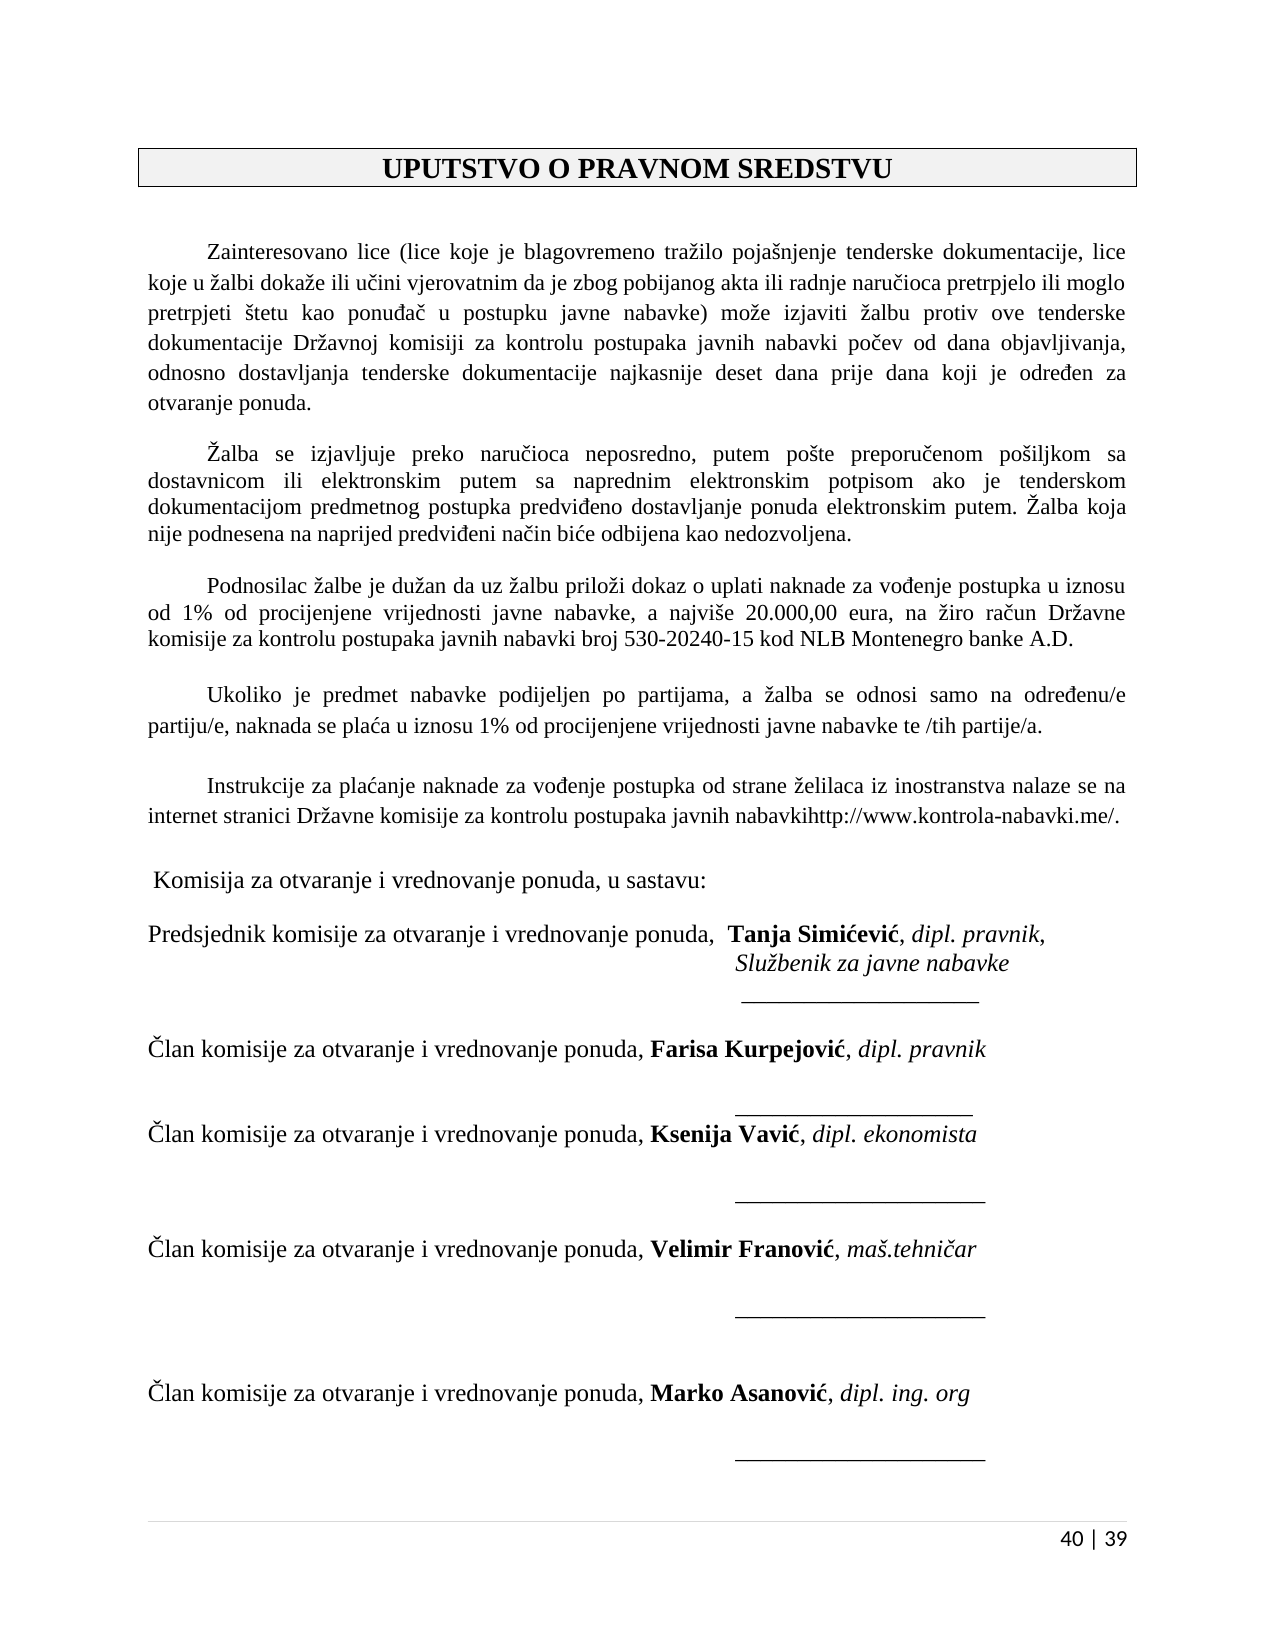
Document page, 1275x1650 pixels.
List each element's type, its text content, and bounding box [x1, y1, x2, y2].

text ___________________ [148, 977, 1127, 1006]
text Službenik za javne nabavke [148, 948, 1127, 977]
text ____________________ [148, 1436, 1127, 1464]
text ___________________ [148, 1091, 1127, 1119]
text Član komisije za otvaranje i vrednovanje ponuda, Velimir Franović, maš.tehničar [148, 1234, 1127, 1263]
text Član komisije za otvaranje i vrednovanje ponuda, Marko Asanović, dipl. ing. org [148, 1378, 1127, 1407]
text Podnosilac žalbe je dužan da uz žalbu priloži dokaz o uplati naknade za vođenje postupka u iznosu od 1% od procijenjene vrijednosti javne nabavke, a najviše 20.000,00 eura, na žiro račun Državne komisije za kontrolu postupaka javnih nabavki broj 530-20240-15 kod NLB Montenegro banke A.D. [148, 572, 1127, 651]
text Član komisije za otvaranje i vrednovanje ponuda, Farisa Kurpejović, dipl. pravnik [148, 1034, 1127, 1062]
text Komisija za otvaranje i vrednovanje ponuda, u sastavu: [148, 866, 1127, 894]
subtitle UPUTSTVO O PRAVNOM SREDSTVU [139, 149, 1136, 186]
text ____________________ [148, 1292, 1127, 1321]
text Predsjednik komisije za otvaranje i vrednovanje ponuda, Tanja Simićević, dipl. pravnik, [148, 919, 1127, 948]
text Zainteresovano lice (lice koje je blagovremeno tražilo pojašnjenje tenderske dokumentacije, lice koje u žalbi dokaže ili učini vjerovatnim da je zbog pobijanog akta ili radnje naručioca pretrpjelo ili moglo pretrpjeti štetu kao ponuđač u postupku javne nabavke) može izjaviti žalbu protiv ove tenderske dokumentacije Državnoj komisiji za kontrolu postupaka javnih nabavki počev od dana objavljivanja, odnosno dostavljanja tenderske dokumentacije najkasnije deset dana prije dana koji je određen za otvaranje ponuda. [148, 238, 1127, 416]
text Instrukcije za plaćanje naknade za vođenje postupka od strane želilaca iz inostranstva nalaze se na internet stranici Državne komisije za kontrolu postupaka javnih nabavkihttp://www.kontrola-nabavki.me/. [148, 772, 1127, 829]
text Žalba se izjavljuje preko naručioca neposredno, putem pošte preporučenom pošiljkom sa dostavnicom ili elektronskim putem sa naprednim elektronskim potpisom ako je tenderskom dokumentacijom predmetnog postupka predviđeno dostavljanje ponuda elektronskim putem. Žalba koja nije podnesena na naprijed predviđeni način biće odbijena kao nedozvoljena. [148, 441, 1127, 546]
text Ukoliko je predmet nabavke podijeljen po partijama, a žalba se odnosi samo na određenu/e partiju/e, naknada se plaća u iznosu 1% od procijenjene vrijednosti javne nabavke te /tih partije/a. [148, 682, 1127, 738]
text ____________________ [148, 1177, 1127, 1206]
text Član komisije za otvaranje i vrednovanje ponuda, Ksenija Vavić, dipl. ekonomista [148, 1119, 1127, 1148]
